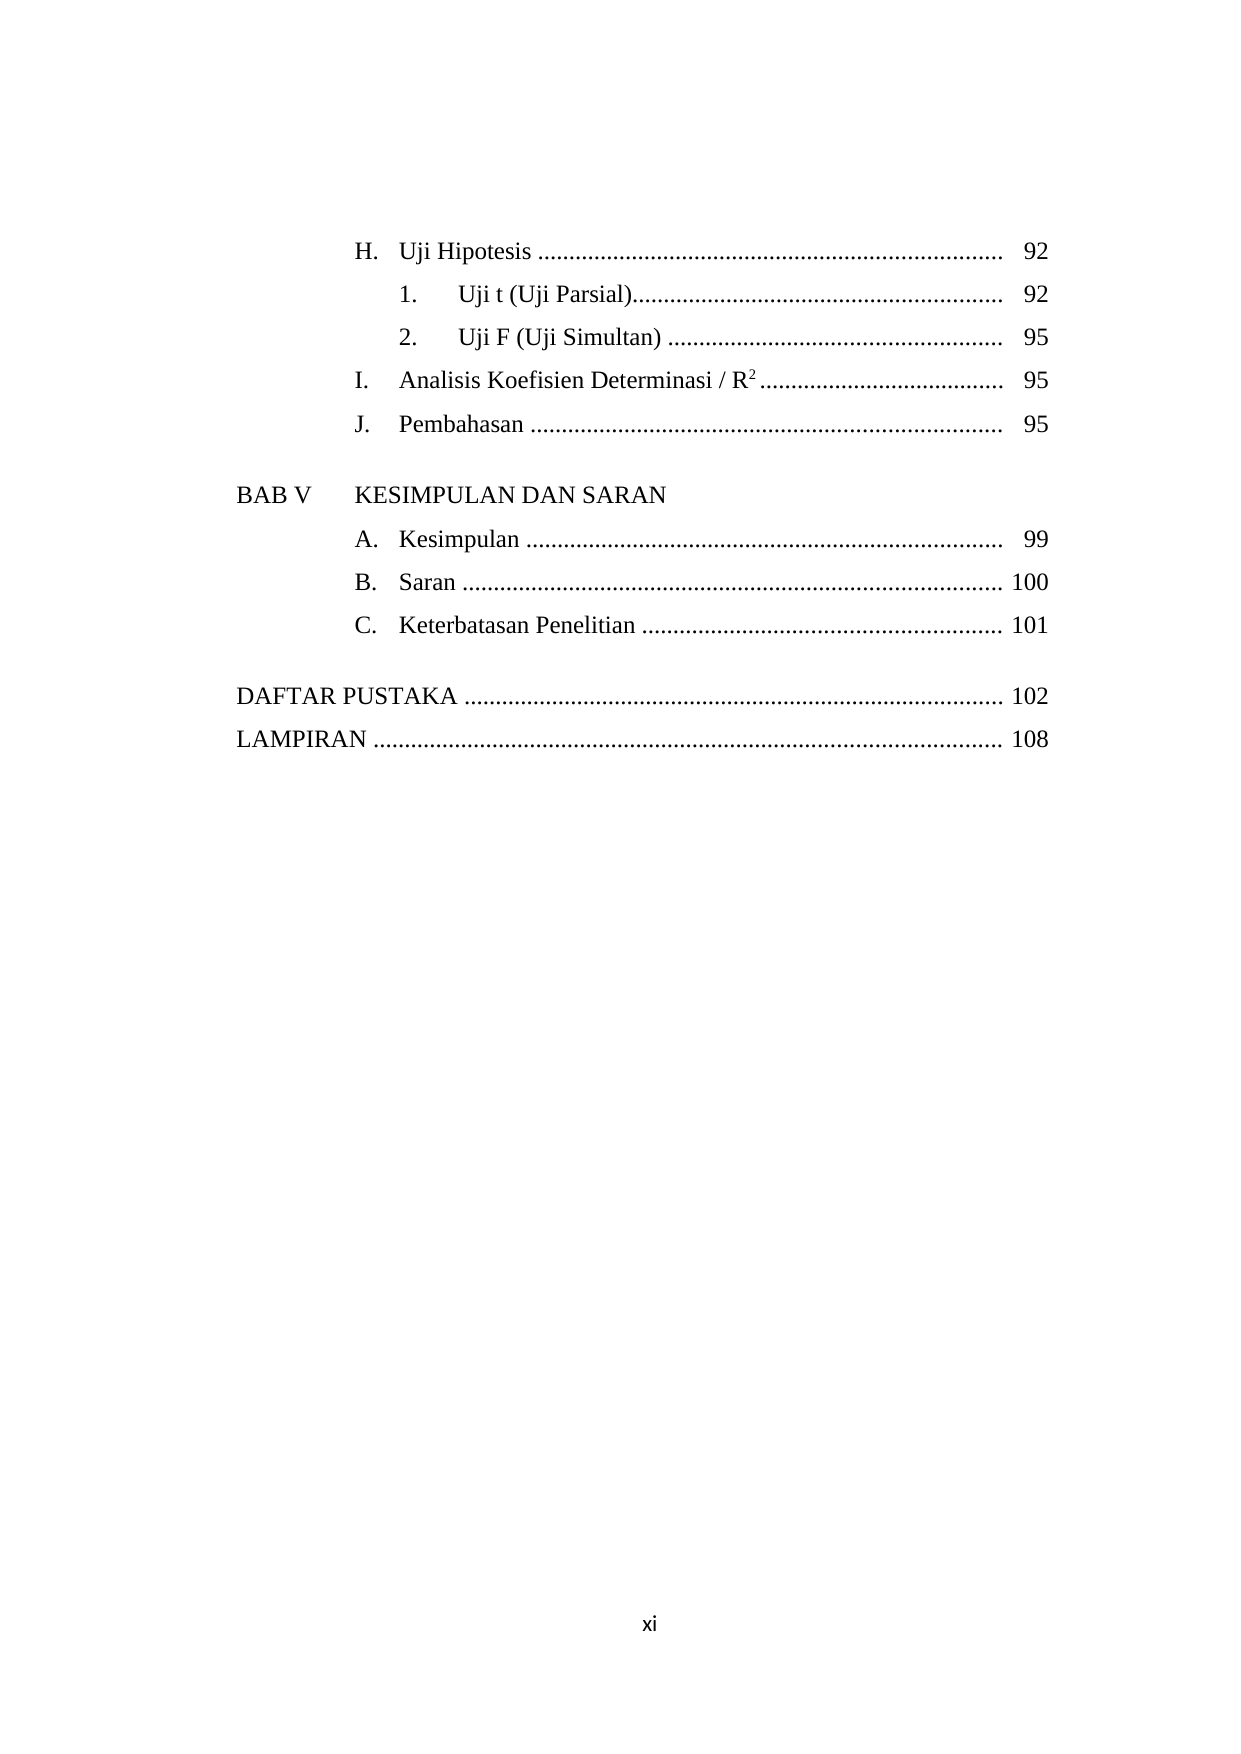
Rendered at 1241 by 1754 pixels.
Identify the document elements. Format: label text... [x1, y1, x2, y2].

text C. Keterbatasan Penelitian 101 [236, 610, 1062, 639]
text B. Saran 100 [236, 567, 1062, 596]
text J. Pembahasan 95 [236, 409, 1062, 437]
text I. Analisis Koefisien Determinasi / R2 95 [236, 366, 1062, 394]
text H. Uji Hipotesis 92 [236, 236, 1062, 265]
text 2. Uji F (Uji Simultan) 95 [236, 322, 1062, 351]
text 1. Uji t (Uji Parsial) 92 [236, 279, 1062, 308]
text LAMPIRAN 108 [236, 724, 1062, 753]
text A. Kesimpulan 99 [236, 524, 1062, 552]
text BAB V KESIMPULAN DAN SARAN [236, 481, 1062, 509]
text DAFTAR PUSTAKA 102 [236, 681, 1062, 710]
